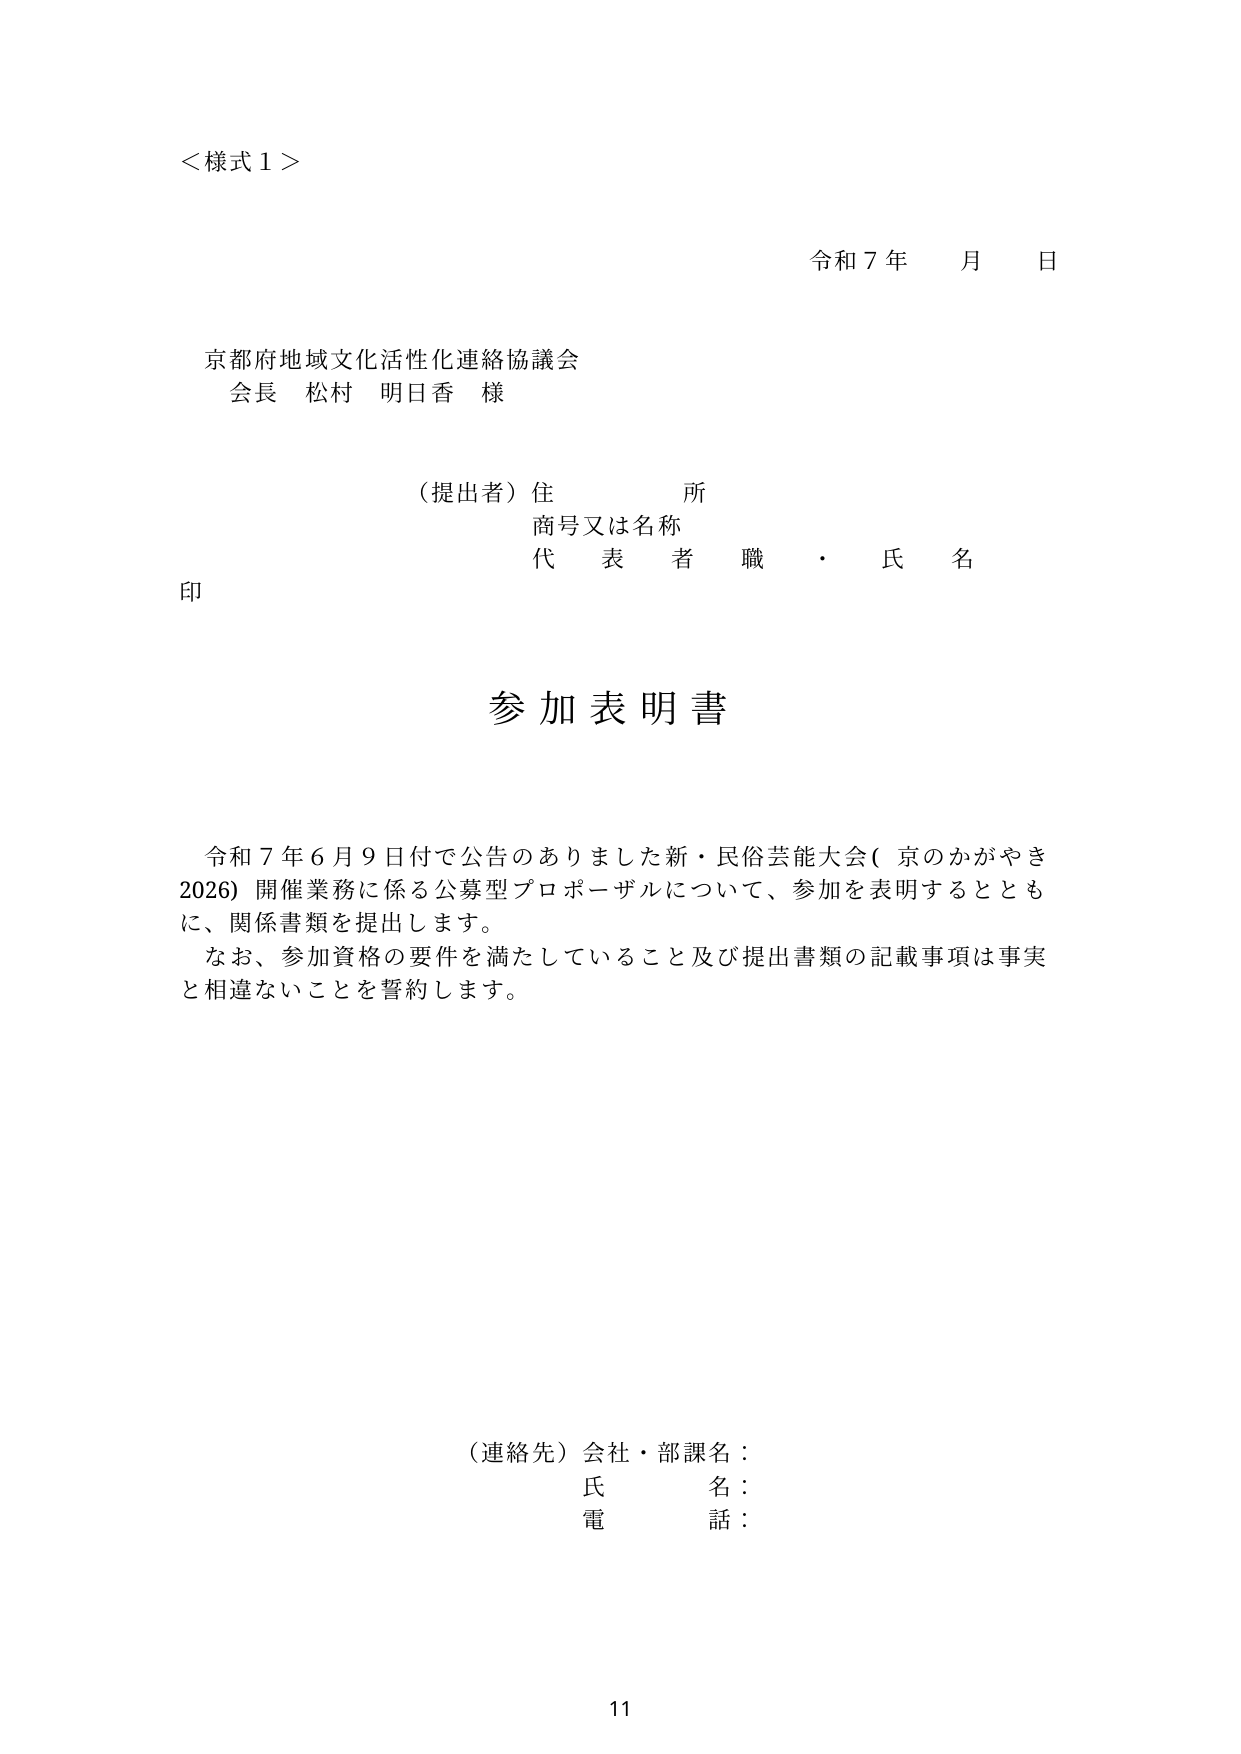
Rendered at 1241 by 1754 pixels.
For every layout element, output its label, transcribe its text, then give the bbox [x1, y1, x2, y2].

text ＜様式１＞ [179, 143, 1061, 177]
text なお、参加資格の要件を満たしていること及び提出書類の記載事項は事実と相違ないことを誓約します。 [179, 938, 1050, 1005]
text 代表者職・氏名 印 [179, 541, 977, 607]
text 令和７年 月 日 [179, 243, 1061, 276]
text 令和７年６月９日付で公告のありました新・民俗芸能大会(京のかがやき2026)開催業務に係る公募型プロポーザルについて、参加を表明するとともに、関係書類を提出します。 [179, 839, 1050, 938]
text 京都府地域文化活性化連絡協議会 [179, 342, 1061, 375]
text 氏 名： [179, 1468, 966, 1502]
text （連絡先）会社・部課名： [179, 1435, 966, 1468]
text （提出者）住 所 [179, 475, 977, 508]
text 電 話： [179, 1502, 966, 1535]
text 参加表明書 [179, 673, 1050, 740]
text 商号又は名称 [179, 508, 977, 541]
text 会長 松村 明日香 様 [179, 375, 1061, 408]
